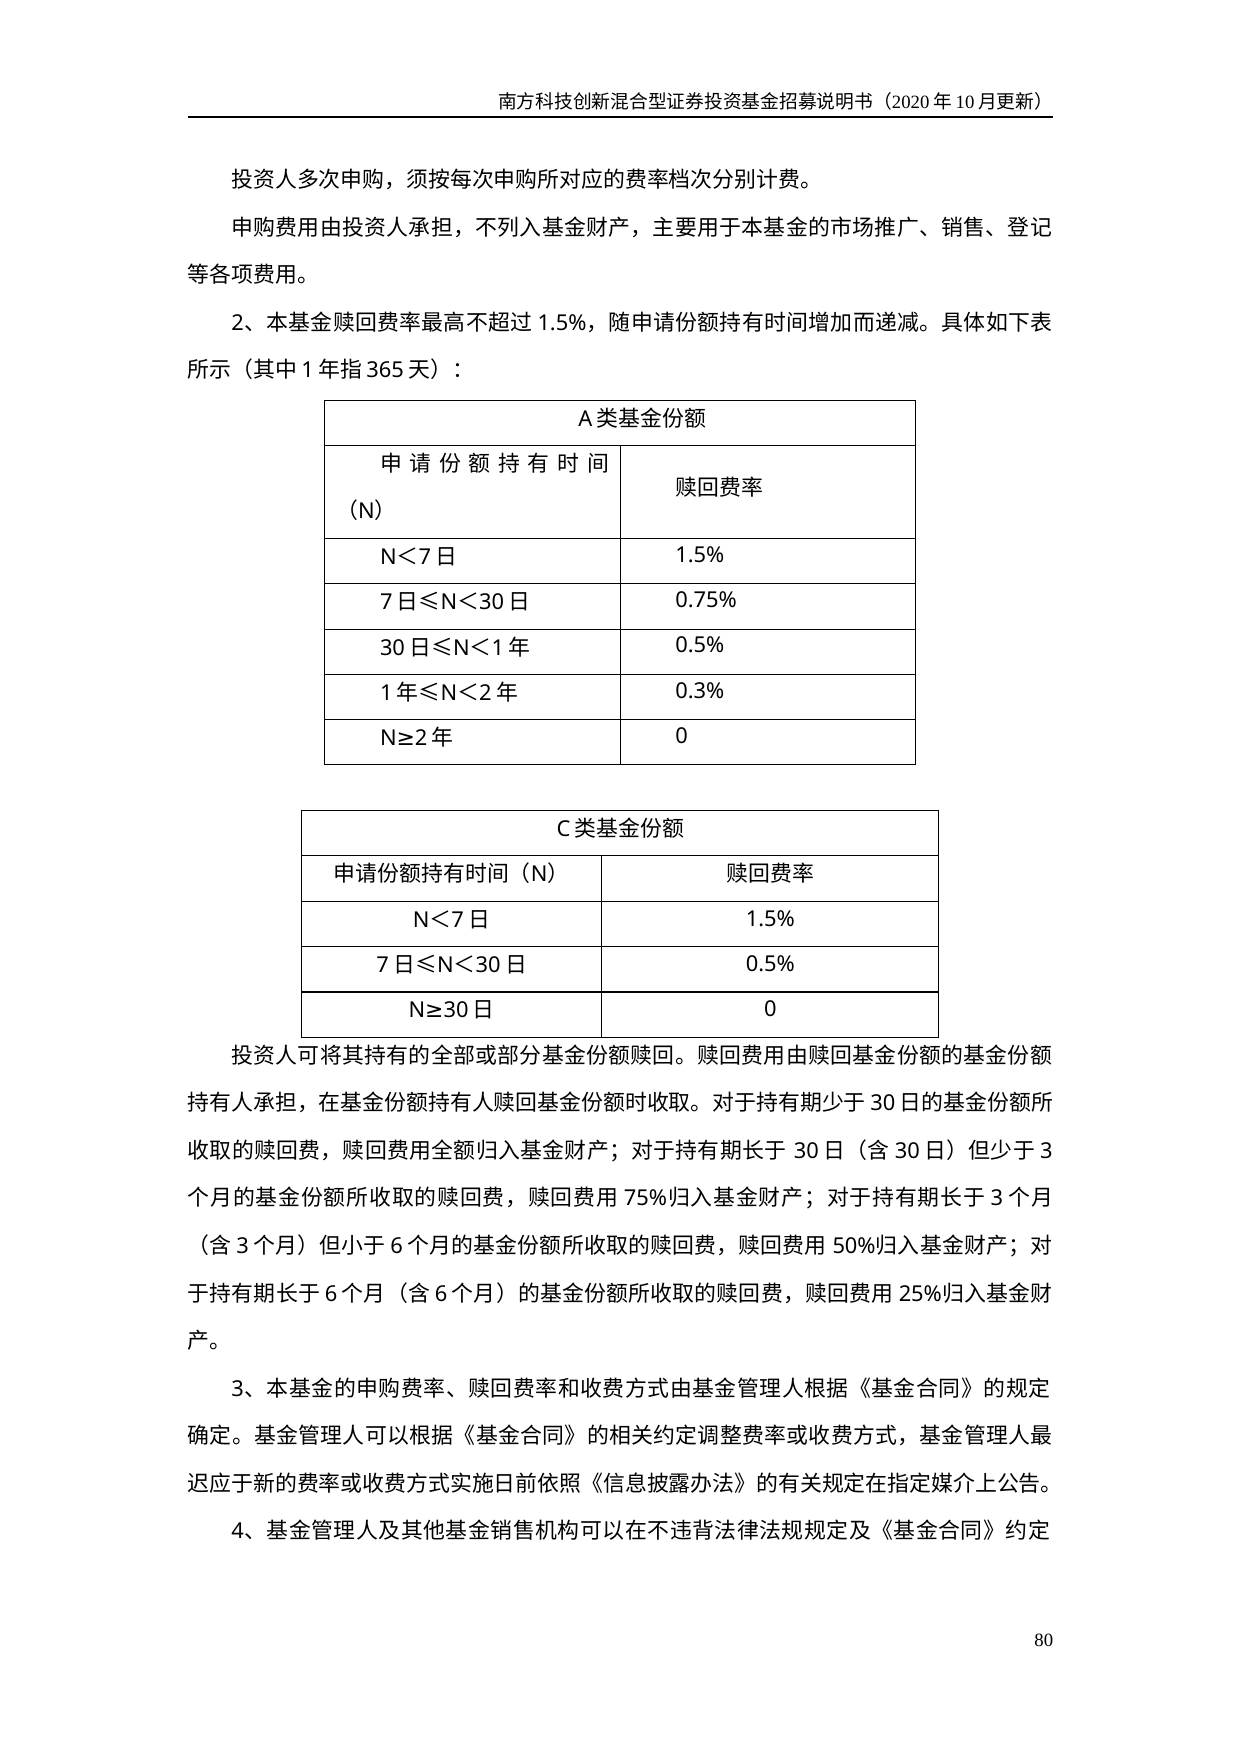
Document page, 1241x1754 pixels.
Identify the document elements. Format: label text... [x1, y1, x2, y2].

text 投资人多次申购，须按每次申购所对应的费率档次分别计费。 [187, 162, 1053, 194]
table_cell 1.5% [621, 539, 915, 583]
text 投资人可将其持有的全部或部分基金份额赎回。赎回费用由赎回基金份额的基金份额持有人承担，在基金份额持有人赎回基金份额时收取。对于持有期少于30日的基金份额所收取的赎回费，赎回费用全额归入基金财产；对于持有期长于30日（含30日）但少于3个月的基金份额所收取的赎回费，赎回费用75%归入基金财产；对于持有期长于3个月（含3个月）但小于6个月的基金份额所收取的赎回费，赎回费用50%归入基金财产；对于持有期长于6个月（含6个月）的基金份额所收取的赎回费，赎回费用25%归入基金财产。 [187, 1038, 1053, 1355]
table_cell 赎回费率 [602, 856, 938, 901]
table_header A类基金份额 [325, 401, 915, 445]
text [187, 1513, 1053, 1545]
table_cell N＜7日 [302, 902, 601, 946]
table_cell 7日≤N＜30日 [325, 584, 620, 628]
text 3、本基金的申购费率、赎回费率和收费方式由基金管理人根据《基金合同》的规定确定。基金管理人可以根据《基金合同》的相关约定调整费率或收费方式，基金管理人最迟应于新的费率或收费方式实施日前依照《信息披露办法》的有关规定在指定媒介上公告。 [187, 1371, 1053, 1497]
text 申购费用由投资人承担，不列入基金财产，主要用于本基金的市场推广、销售、登记等各项费用。 [187, 209, 1053, 289]
table_cell 申请份额持有时间（N） [302, 856, 601, 901]
table_cell 1.5% [602, 902, 938, 946]
table_cell N＜7日 [325, 539, 620, 583]
table_cell 0 [621, 720, 915, 764]
table_cell N≥2年 [325, 720, 620, 764]
table_cell 0.5% [602, 947, 938, 991]
table_cell N≥30日 [302, 993, 601, 1037]
table_cell 7日≤N＜30日 [302, 947, 601, 991]
text 2、本基金赎回费率最高不超过1.5%，随申请份额持有时间增加而递减。具体如下表所示（其中1年指365天）： [187, 304, 1053, 384]
table_cell 赎回费率 [621, 446, 915, 538]
table_cell 30日≤N＜1年 [325, 630, 620, 674]
table_cell 0.5% [621, 630, 915, 674]
table_cell 1年≤N＜2年 [325, 675, 620, 719]
table_cell 0.3% [621, 675, 915, 719]
table_cell 申请份额持有时间（N） [325, 446, 620, 538]
table_cell 0.75% [621, 584, 915, 628]
table_header C类基金份额 [302, 811, 938, 855]
table_cell 0 [602, 993, 938, 1037]
